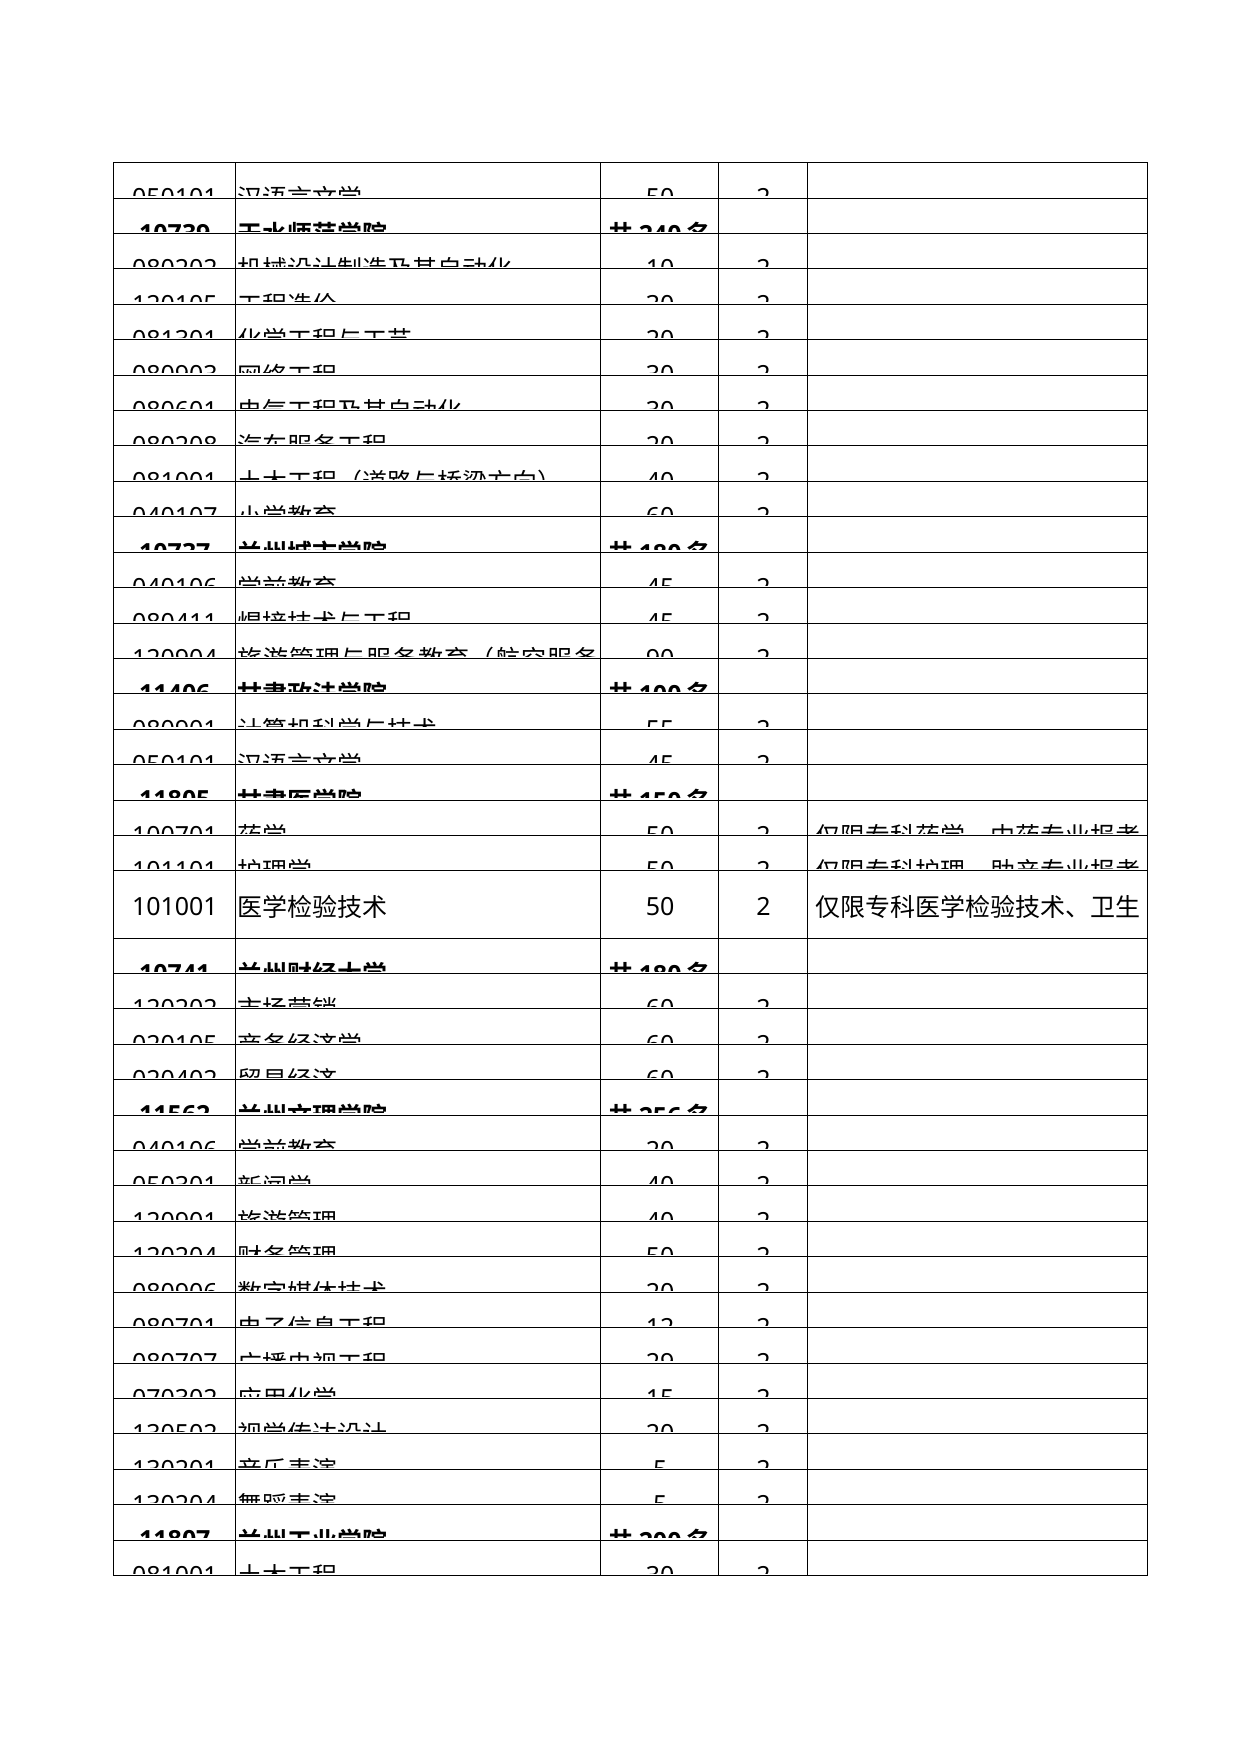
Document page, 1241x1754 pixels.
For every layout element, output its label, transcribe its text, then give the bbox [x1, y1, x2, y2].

table_cell [808, 411, 1147, 445]
table_cell [808, 1151, 1147, 1185]
table_cell 甘肃医学院 [236, 765, 600, 799]
table_cell [719, 939, 807, 973]
table_cell 仅限专科护理，助产专业报考 [808, 836, 1147, 870]
table_cell 130204 [114, 1470, 235, 1504]
table_cell 汽车服务工程 [236, 411, 600, 445]
table_cell 120901 [114, 1186, 235, 1221]
table_cell [808, 1293, 1147, 1327]
table_cell [719, 659, 807, 693]
table_cell 汉语言文学 [236, 163, 600, 197]
table_cell [808, 1505, 1147, 1539]
table_cell 2 [719, 1009, 807, 1044]
table_cell [808, 234, 1147, 268]
table_cell 30 [601, 1541, 718, 1575]
table_cell 080411 [114, 588, 235, 622]
table_cell 汉语言文学 [236, 730, 600, 764]
table_cell 11805 [114, 765, 235, 799]
table_cell 050101 [114, 163, 235, 197]
table_cell 2 [719, 163, 807, 197]
table_cell [808, 1434, 1147, 1469]
table_cell 2 [719, 871, 807, 937]
table_cell [719, 1505, 807, 1539]
table_cell 5 [601, 1470, 718, 1504]
table_cell [808, 340, 1147, 374]
table_cell 12 [601, 1293, 718, 1327]
table_cell [808, 974, 1147, 1008]
table_cell 2 [719, 1151, 807, 1185]
table_cell 工程造价 [236, 269, 600, 304]
table_cell 2 [719, 305, 807, 339]
table_cell 2 [719, 1045, 807, 1079]
table_cell 共150名 [601, 765, 718, 799]
table_cell 小学教育 [236, 482, 600, 516]
table_cell 数字媒体技术 [236, 1257, 600, 1292]
table_cell [808, 269, 1147, 304]
table_cell [808, 588, 1147, 622]
table_cell 40 [601, 1186, 718, 1221]
table_cell [808, 446, 1147, 481]
table_cell 兰州文理学院 [236, 1080, 600, 1114]
table_cell 60 [601, 1009, 718, 1044]
table_cell 共180名 [601, 939, 718, 973]
table_cell 50 [601, 163, 718, 197]
table_cell 2 [719, 1364, 807, 1398]
table_cell 2 [719, 1541, 807, 1575]
table_cell 天水师范学院 [236, 199, 600, 233]
table_cell 兰州工业学院 [236, 1505, 600, 1539]
table_cell 2 [719, 234, 807, 268]
table_cell [808, 765, 1147, 799]
table_cell 080901 [114, 694, 235, 729]
table_cell 2 [719, 1116, 807, 1150]
table_cell 050101 [114, 730, 235, 764]
table_cell 财务管理 [236, 1222, 600, 1256]
table_cell [808, 1257, 1147, 1292]
table_cell 10739 [114, 199, 235, 233]
table_cell 080906 [114, 1257, 235, 1292]
table_cell 2 [719, 1257, 807, 1292]
table_cell [808, 553, 1147, 587]
table_cell 网络工程 [236, 340, 600, 374]
table_cell 2 [719, 340, 807, 374]
table_cell 29 [601, 1328, 718, 1362]
table_cell [808, 1222, 1147, 1256]
table_cell 贸易经济 [236, 1045, 600, 1079]
table_cell 机械设计制造及其自动化 [236, 234, 600, 268]
table_cell 兰州城市学院 [236, 517, 600, 552]
table_cell 040107 [114, 482, 235, 516]
table_cell 50 [601, 836, 718, 870]
table_cell 2 [719, 446, 807, 481]
table_cell 旅游管理与服务教育（航空服务校企合作培养） [236, 624, 600, 658]
table_cell [808, 1470, 1147, 1504]
table_cell 医学检验技术 [236, 871, 600, 937]
table_cell 130201 [114, 1434, 235, 1469]
table_cell [719, 765, 807, 799]
table_cell 共240名 [601, 199, 718, 233]
table_cell 11562 [114, 1080, 235, 1114]
table_cell 101001 [114, 871, 235, 937]
table_cell 20 [601, 1116, 718, 1150]
table_cell 30 [601, 340, 718, 374]
table_cell 50 [601, 801, 718, 835]
table_cell 2 [719, 974, 807, 1008]
table_cell 120202 [114, 974, 235, 1008]
table_cell [808, 1541, 1147, 1575]
table_cell 共200名 [601, 1505, 718, 1539]
table_cell 60 [601, 1045, 718, 1079]
table_cell 市场营销 [236, 974, 600, 1008]
table_cell 40 [601, 446, 718, 481]
table_cell 120105 [114, 269, 235, 304]
table_cell 药学 [236, 801, 600, 835]
table_cell 视觉传达设计 [236, 1399, 600, 1433]
table_cell 2 [719, 624, 807, 658]
table_cell 舞蹈表演 [236, 1470, 600, 1504]
table_cell 080208 [114, 411, 235, 445]
table_cell 2 [719, 553, 807, 587]
table_cell 55 [601, 694, 718, 729]
table_cell 广播电视工程 [236, 1328, 600, 1362]
table_cell 2 [719, 801, 807, 835]
table_cell 20 [601, 1257, 718, 1292]
table_cell 080202 [114, 234, 235, 268]
table_cell [808, 517, 1147, 552]
table_cell 040106 [114, 553, 235, 587]
table_cell [808, 730, 1147, 764]
table_cell 20 [601, 411, 718, 445]
table_cell 50 [601, 871, 718, 937]
table_cell 90 [601, 624, 718, 658]
table_cell [808, 1364, 1147, 1398]
table_cell 081301 [114, 305, 235, 339]
table_cell 学前教育 [236, 1116, 600, 1150]
table_cell [808, 305, 1147, 339]
table_cell 化学工程与工艺 [236, 305, 600, 339]
table_cell 10741 [114, 939, 235, 973]
table_cell 11406 [114, 659, 235, 693]
table_cell 学前教育 [236, 553, 600, 587]
table_cell [719, 1080, 807, 1114]
table_cell 45 [601, 553, 718, 587]
table_cell 040106 [114, 1116, 235, 1150]
table_cell 10737 [114, 517, 235, 552]
table_cell 2 [719, 1293, 807, 1327]
table_cell 20 [601, 1399, 718, 1433]
table_cell 070302 [114, 1364, 235, 1398]
table_cell [808, 1116, 1147, 1150]
table_cell 2 [719, 694, 807, 729]
table_cell 2 [719, 1434, 807, 1469]
table_cell 080601 [114, 376, 235, 410]
table_cell 45 [601, 730, 718, 764]
table_cell [808, 376, 1147, 410]
table_cell [808, 1045, 1147, 1079]
table_cell 电子信息工程 [236, 1293, 600, 1327]
table_cell 土木工程 [236, 1541, 600, 1575]
table_cell [808, 199, 1147, 233]
table_cell [808, 1080, 1147, 1114]
table_cell 2 [719, 1186, 807, 1221]
table_cell [808, 939, 1147, 973]
table_cell 130502 [114, 1399, 235, 1433]
table_cell [808, 694, 1147, 729]
table_cell 2 [719, 269, 807, 304]
table_cell 商务经济学 [236, 1009, 600, 1044]
table_cell 仅限专科医学检验技术、卫生检验与检疫技术专业报考 [808, 871, 1147, 937]
table_cell 计算机科学与技术 [236, 694, 600, 729]
table_cell 2 [719, 411, 807, 445]
table_cell [808, 1009, 1147, 1044]
table_cell 050301 [114, 1151, 235, 1185]
table_cell 11807 [114, 1505, 235, 1539]
table_cell 100701 [114, 801, 235, 835]
table_cell 15 [601, 1364, 718, 1398]
table_cell 共180名 [601, 517, 718, 552]
table_cell 60 [601, 974, 718, 1008]
table_cell 30 [601, 376, 718, 410]
table_cell 081001 [114, 1541, 235, 1575]
table_cell [808, 659, 1147, 693]
table_cell 30 [601, 269, 718, 304]
table_cell [808, 1186, 1147, 1221]
table_cell 兰州财经大学 [236, 939, 600, 973]
table_cell 应用化学 [236, 1364, 600, 1398]
table_cell 50 [601, 1222, 718, 1256]
table_cell 080701 [114, 1293, 235, 1327]
table_cell 020402 [114, 1045, 235, 1079]
table_cell [719, 517, 807, 552]
table_cell 2 [719, 1328, 807, 1362]
table_cell 40 [601, 1151, 718, 1185]
table_cell 旅游管理 [236, 1186, 600, 1221]
table_cell 共100名 [601, 659, 718, 693]
table_cell 焊接技术与工程 [236, 588, 600, 622]
table_cell 仅限专科药学、中药专业报考 [808, 801, 1147, 835]
table_cell 音乐表演 [236, 1434, 600, 1469]
table_cell 081001 [114, 446, 235, 481]
table_cell 080903 [114, 340, 235, 374]
table_cell 2 [719, 376, 807, 410]
table_cell 101101 [114, 836, 235, 870]
table_cell [808, 482, 1147, 516]
table_cell [719, 199, 807, 233]
table_cell 080707 [114, 1328, 235, 1362]
table_cell 土木工程（道路与桥梁方向） [236, 446, 600, 481]
table_cell [808, 1399, 1147, 1433]
table_cell 20 [601, 305, 718, 339]
table_cell [808, 624, 1147, 658]
table_cell 2 [719, 588, 807, 622]
table_cell 45 [601, 588, 718, 622]
table_cell 甘肃政法学院 [236, 659, 600, 693]
table_cell 2 [719, 836, 807, 870]
table_cell 60 [601, 482, 718, 516]
table_cell 120204 [114, 1222, 235, 1256]
table_cell 共256名 [601, 1080, 718, 1114]
table_cell 电气工程及其自动化 [236, 376, 600, 410]
table_cell 2 [719, 1399, 807, 1433]
table_cell 10 [601, 234, 718, 268]
table_cell [808, 1328, 1147, 1362]
table_cell 120904 [114, 624, 235, 658]
table_cell 2 [719, 730, 807, 764]
table_cell 新闻学 [236, 1151, 600, 1185]
table_cell 5 [601, 1434, 718, 1469]
table_cell 护理学 [236, 836, 600, 870]
table_cell 2 [719, 1222, 807, 1256]
table_cell 2 [719, 1470, 807, 1504]
table_cell 2 [719, 482, 807, 516]
table_cell [808, 163, 1147, 197]
table_cell 020105 [114, 1009, 235, 1044]
